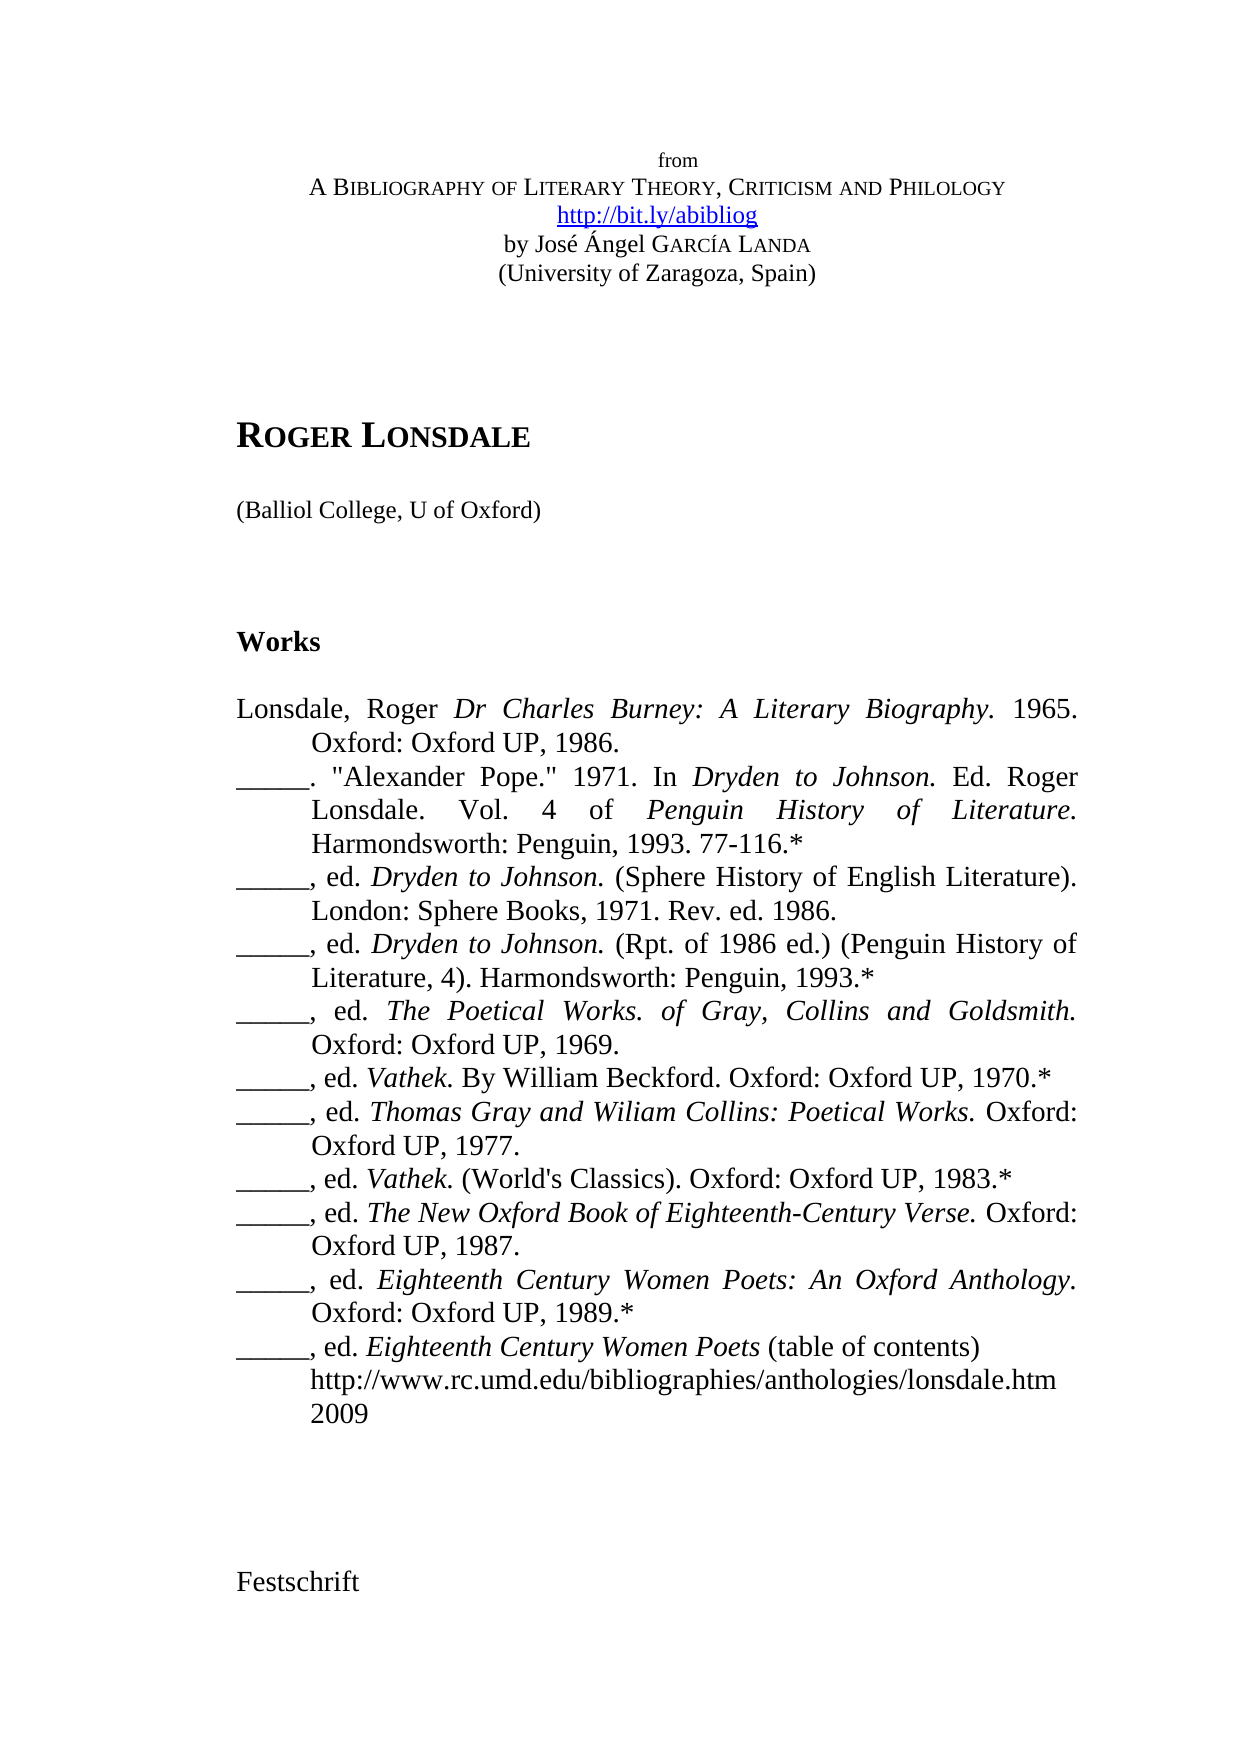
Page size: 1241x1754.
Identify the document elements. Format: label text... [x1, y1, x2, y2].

text 2009 [236, 1396, 1078, 1429]
text Lonsdale, Roger Dr Charles Burney: A Literary Biography. 1965. Oxford: Oxford UP, 1986. [236, 692, 1078, 759]
text _____, ed. The Poetical Works. of Gray, Collins and Goldsmith. Oxford: Oxford UP, 1969. [236, 993, 1078, 1061]
text (University of Zaragoza, Spain) [236, 258, 1078, 287]
text _____, ed. Dryden to Johnson. (Rpt. of 1986 ed.) (Penguin History of Literature, 4). Harmondsworth: Penguin, 1993.* [236, 926, 1078, 993]
text (Balliol College, U of Oxford) [236, 495, 1078, 524]
text Works [236, 624, 1078, 658]
text http://bit.ly/abibliog [236, 200, 1078, 229]
text _____, ed. The New Oxford Book of Eighteenth-Century Verse. Oxford: Oxford UP, 1987. [236, 1195, 1078, 1262]
text by José Ángel García Landa [236, 229, 1078, 258]
text Festschrift [236, 1564, 1078, 1597]
text _____. "Alexander Pope." 1971. In Dryden to Johnson. Ed. Roger Lonsdale. Vol. 4 of Penguin History of Literature. Harmondsworth: Penguin, 1993. 77-116.* [236, 759, 1078, 859]
text _____, ed. Thomas Gray and Wiliam Collins: Poetical Works. Oxford: Oxford UP, 1977. [236, 1094, 1078, 1161]
subtitle Roger Lonsdale [236, 412, 1078, 455]
text from [236, 148, 1078, 172]
text _____, ed. Vathek. (World's Classics). Oxford: Oxford UP, 1983.* [236, 1161, 1078, 1195]
text _____, ed. Eighteenth Century Women Poets: An Oxford Anthology. Oxford: Oxford UP, 1989.* [236, 1262, 1078, 1329]
text http://www.rc.umd.edu/bibliographies/anthologies/lonsdale.htm [236, 1362, 1078, 1396]
text _____, ed. Dryden to Johnson. (Sphere History of English Literature). London: Sphere Books, 1971. Rev. ed. 1986. [236, 859, 1078, 926]
text _____, ed. Vathek. By William Beckford. Oxford: Oxford UP, 1970.* [236, 1061, 1078, 1094]
text _____, ed. Eighteenth Century Women Poets (table of contents) [236, 1329, 1078, 1362]
text A Bibliography of Literary Theory, Criticism and Philology [236, 172, 1078, 200]
